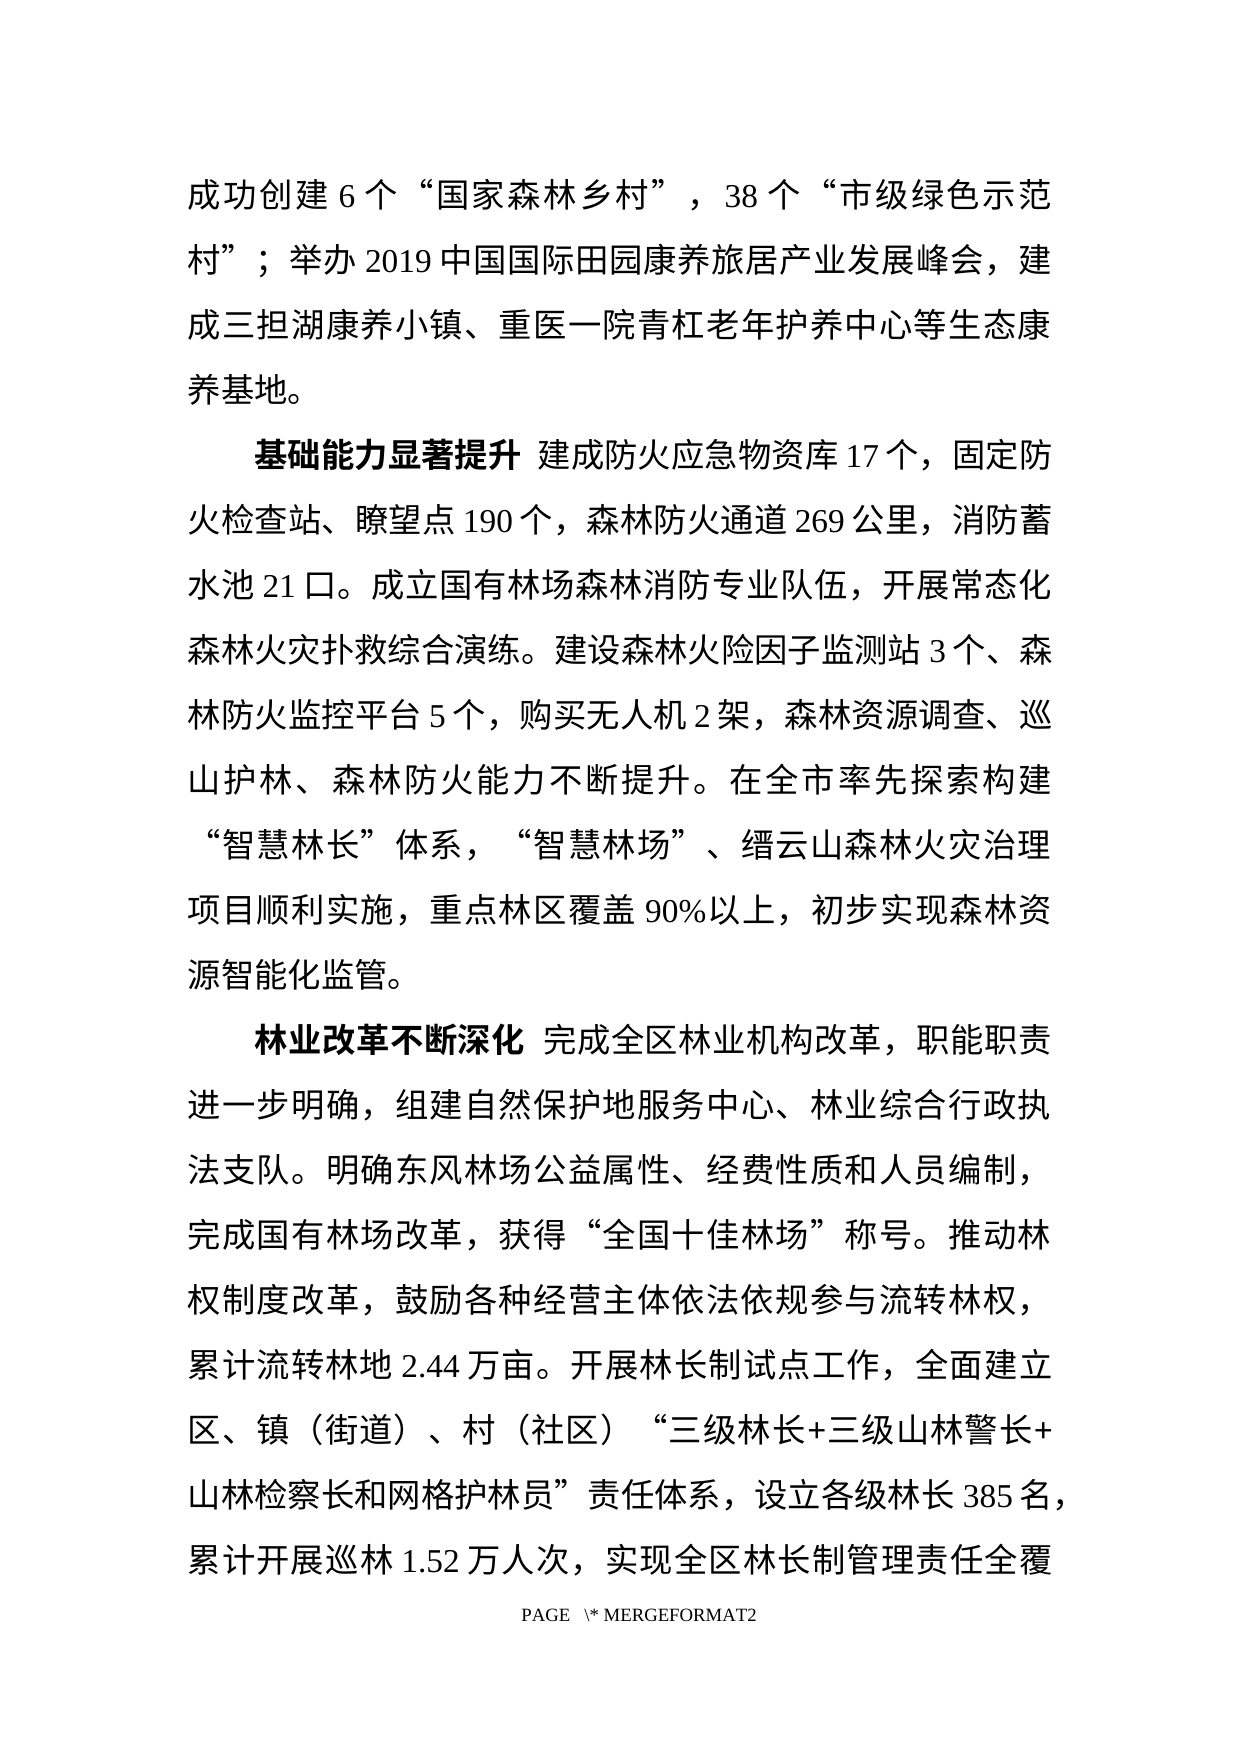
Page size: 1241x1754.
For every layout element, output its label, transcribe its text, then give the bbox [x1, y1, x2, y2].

text 基础能力显著提升 建成防火应急物资库17个，固定防火检查站、瞭望点190个，森林防火通道269公里，消防蓄水池21口。成立国有林场森林消防专业队伍，开展常态化森林火灾扑救综合演练。建设森林火险因子监测站3个、森林防火监控平台5个，购买无人机2架，森林资源调查、巡山护林、森林防火能力不断提升。在全市率先探索构建“智慧林长”体系，“智慧林场”、缙云山森林火灾治理项目顺利实施，重点林区覆盖90%以上，初步实现森林资源智能化监管。 [187, 420, 1053, 1005]
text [187, 1005, 1053, 1590]
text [187, 160, 1053, 420]
